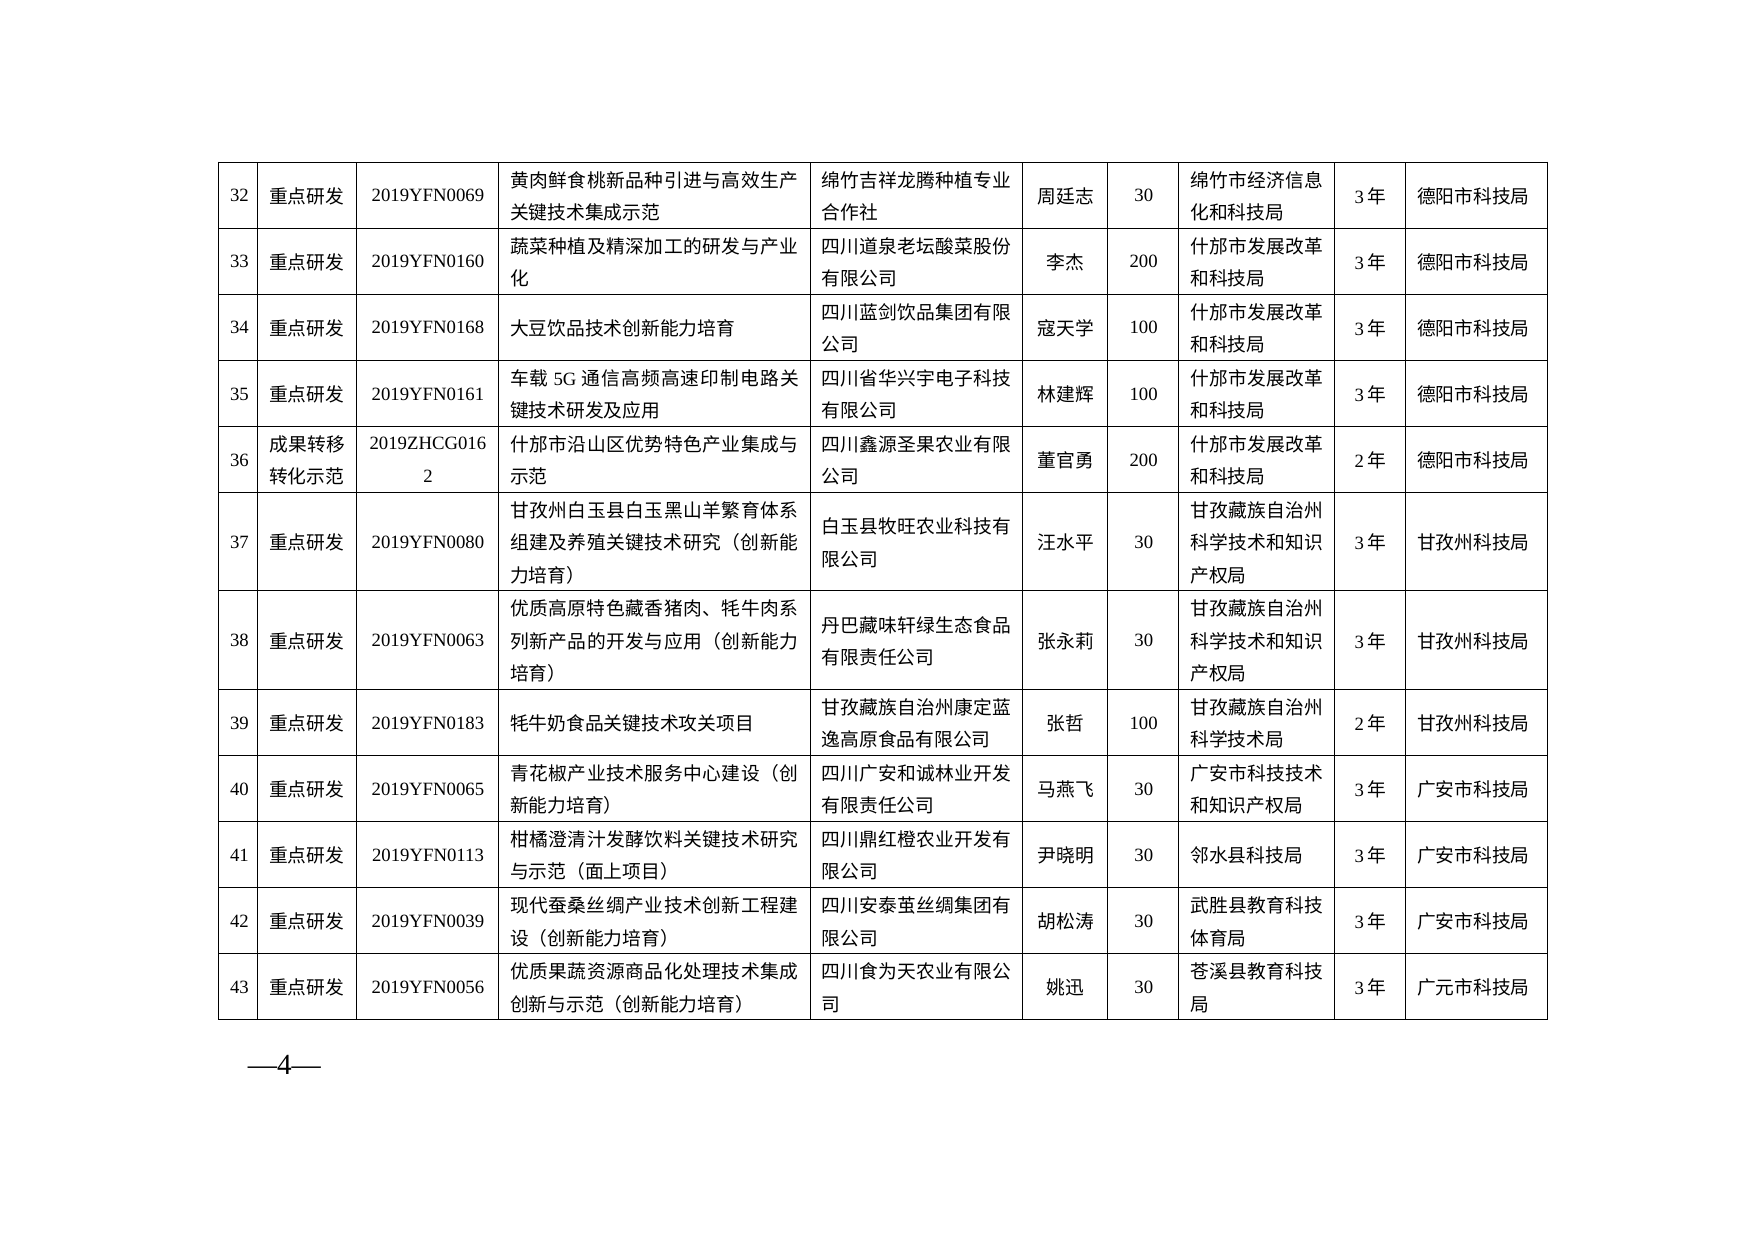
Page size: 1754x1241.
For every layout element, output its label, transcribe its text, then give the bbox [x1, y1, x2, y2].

table_cell 甘孜藏族自治州科学技术和知识产权局 [1179, 591, 1334, 689]
table_cell 苍溪县教育科技局 [1179, 954, 1334, 1019]
table_cell 德阳市科技局 [1406, 163, 1547, 228]
table_cell 姚迅 [1023, 954, 1107, 1019]
table_cell 重点研发 [258, 295, 356, 360]
table_cell 3年 [1335, 163, 1405, 228]
table_cell 3年 [1335, 295, 1405, 360]
table_cell 甘孜藏族自治州科学技术和知识产权局 [1179, 493, 1334, 590]
table_cell 100 [1108, 690, 1178, 755]
table_cell 尹晓明 [1023, 822, 1107, 887]
table_cell 2019YFN0113 [357, 822, 498, 887]
table_cell [219, 427, 257, 492]
table_cell 重点研发 [258, 888, 356, 953]
table_cell 30 [1108, 591, 1178, 689]
table_cell [219, 822, 257, 887]
table_cell 广安市科技局 [1406, 756, 1547, 821]
table_cell 重点研发 [258, 954, 356, 1019]
table_cell 甘孜藏族自治州康定蓝逸高原食品有限公司 [811, 690, 1022, 755]
table_cell 什邡市沿山区优势特色产业集成与示范 [499, 427, 810, 492]
table_cell 30 [1108, 954, 1178, 1019]
table_cell 四川鼎红橙农业开发有限公司 [811, 822, 1022, 887]
table_cell 30 [1108, 163, 1178, 228]
table_cell 100 [1108, 295, 1178, 360]
table_cell 林建辉 [1023, 361, 1107, 426]
table_cell 德阳市科技局 [1406, 229, 1547, 294]
table_cell 3年 [1335, 493, 1405, 590]
table_cell 30 [1108, 756, 1178, 821]
table_cell 蔬菜种植及精深加工的研发与产业化 [499, 229, 810, 294]
table_cell [219, 493, 257, 590]
table_cell 马燕飞 [1023, 756, 1107, 821]
table_cell [219, 361, 257, 426]
table_cell 寇天学 [1023, 295, 1107, 360]
table_cell 绵竹吉祥龙腾种植专业合作社 [811, 163, 1022, 228]
table_cell 200 [1108, 229, 1178, 294]
table_cell 2019YFN0183 [357, 690, 498, 755]
table_cell 2年 [1335, 690, 1405, 755]
table_cell 30 [1108, 822, 1178, 887]
table_cell 什邡市发展改革和科技局 [1179, 229, 1334, 294]
table_cell 3年 [1335, 888, 1405, 953]
table_cell [219, 888, 257, 953]
table_cell [219, 690, 257, 755]
table_cell 3年 [1335, 822, 1405, 887]
table_cell [219, 163, 257, 228]
table_cell 什邡市发展改革和科技局 [1179, 427, 1334, 492]
table_cell 周廷志 [1023, 163, 1107, 228]
table_cell 3年 [1335, 756, 1405, 821]
table_cell 董官勇 [1023, 427, 1107, 492]
table_cell 优质果蔬资源商品化处理技术集成创新与示范（创新能力培育） [499, 954, 810, 1019]
table_cell 甘孜藏族自治州科学技术局 [1179, 690, 1334, 755]
table_cell 重点研发 [258, 756, 356, 821]
table_cell 重点研发 [258, 361, 356, 426]
table_cell 车载5G通信高频高速印制电路关键技术研发及应用 [499, 361, 810, 426]
table_cell 四川食为天农业有限公司 [811, 954, 1022, 1019]
table_cell 汪水平 [1023, 493, 1107, 590]
table_cell 什邡市发展改革和科技局 [1179, 295, 1334, 360]
table_cell 30 [1108, 493, 1178, 590]
table_cell 四川广安和诚林业开发有限责任公司 [811, 756, 1022, 821]
table_cell 重点研发 [258, 690, 356, 755]
table_cell 张哲 [1023, 690, 1107, 755]
table_cell 大豆饮品技术创新能力培育 [499, 295, 810, 360]
table_cell 四川省华兴宇电子科技有限公司 [811, 361, 1022, 426]
table_cell 邻水县科技局 [1179, 822, 1334, 887]
table_cell [219, 229, 257, 294]
table_cell 重点研发 [258, 493, 356, 590]
table_cell 四川安泰茧丝绸集团有限公司 [811, 888, 1022, 953]
table_cell 武胜县教育科技体育局 [1179, 888, 1334, 953]
table_cell 牦牛奶食品关键技术攻关项目 [499, 690, 810, 755]
table_cell 优质高原特色藏香猪肉、牦牛肉系列新产品的开发与应用（创新能力培育） [499, 591, 810, 689]
table_cell 什邡市发展改革和科技局 [1179, 361, 1334, 426]
table_cell [219, 756, 257, 821]
table_cell 2019YFN0080 [357, 493, 498, 590]
table_cell 3年 [1335, 954, 1405, 1019]
table_cell 成果转移转化示范 [258, 427, 356, 492]
table_cell 白玉县牧旺农业科技有限公司 [811, 493, 1022, 590]
table_cell 青花椒产业技术服务中心建设（创新能力培育） [499, 756, 810, 821]
table_cell 重点研发 [258, 229, 356, 294]
table_cell 2019YFN0063 [357, 591, 498, 689]
table_cell 甘孜州科技局 [1406, 591, 1547, 689]
table_cell 3年 [1335, 591, 1405, 689]
table_cell 德阳市科技局 [1406, 361, 1547, 426]
table_cell 德阳市科技局 [1406, 295, 1547, 360]
table_cell 广安市科技局 [1406, 888, 1547, 953]
table_cell 3年 [1335, 229, 1405, 294]
table_cell 2019YFN0069 [357, 163, 498, 228]
table_cell 四川蓝剑饮品集团有限公司 [811, 295, 1022, 360]
table_cell 2019YFN0161 [357, 361, 498, 426]
table_cell 甘孜州科技局 [1406, 493, 1547, 590]
table_cell 李杰 [1023, 229, 1107, 294]
table_cell 现代蚕桑丝绸产业技术创新工程建设（创新能力培育） [499, 888, 810, 953]
table_cell 四川道泉老坛酸菜股份有限公司 [811, 229, 1022, 294]
table_cell [219, 591, 257, 689]
table_cell 胡松涛 [1023, 888, 1107, 953]
table_cell 重点研发 [258, 591, 356, 689]
table_cell 30 [1108, 888, 1178, 953]
table_cell 黄肉鲜食桃新品种引进与高效生产关键技术集成示范 [499, 163, 810, 228]
table_cell 3年 [1335, 361, 1405, 426]
table_cell [219, 295, 257, 360]
table_cell 柑橘澄清汁发酵饮料关键技术研究与示范（面上项目） [499, 822, 810, 887]
table_cell 100 [1108, 361, 1178, 426]
table_cell 德阳市科技局 [1406, 427, 1547, 492]
table_cell 2019YFN0056 [357, 954, 498, 1019]
table_cell 甘孜州白玉县白玉黑山羊繁育体系组建及养殖关键技术研究（创新能力培育） [499, 493, 810, 590]
table_cell 张永莉 [1023, 591, 1107, 689]
table_cell 广元市科技局 [1406, 954, 1547, 1019]
table_cell 绵竹市经济信息化和科技局 [1179, 163, 1334, 228]
table_cell 广安市科技技术和知识产权局 [1179, 756, 1334, 821]
table_cell 2019YFN0065 [357, 756, 498, 821]
table_cell [219, 954, 257, 1019]
table_cell 重点研发 [258, 163, 356, 228]
table_cell 丹巴藏味轩绿生态食品有限责任公司 [811, 591, 1022, 689]
table_cell 2019YFN0168 [357, 295, 498, 360]
table_cell 200 [1108, 427, 1178, 492]
table_cell 四川鑫源圣果农业有限公司 [811, 427, 1022, 492]
table_cell 甘孜州科技局 [1406, 690, 1547, 755]
table_cell 2019YFN0039 [357, 888, 498, 953]
table_cell 广安市科技局 [1406, 822, 1547, 887]
table_cell 2年 [1335, 427, 1405, 492]
table_cell 重点研发 [258, 822, 356, 887]
table_cell 2019ZHCG0162 [357, 427, 498, 492]
table_cell 2019YFN0160 [357, 229, 498, 294]
